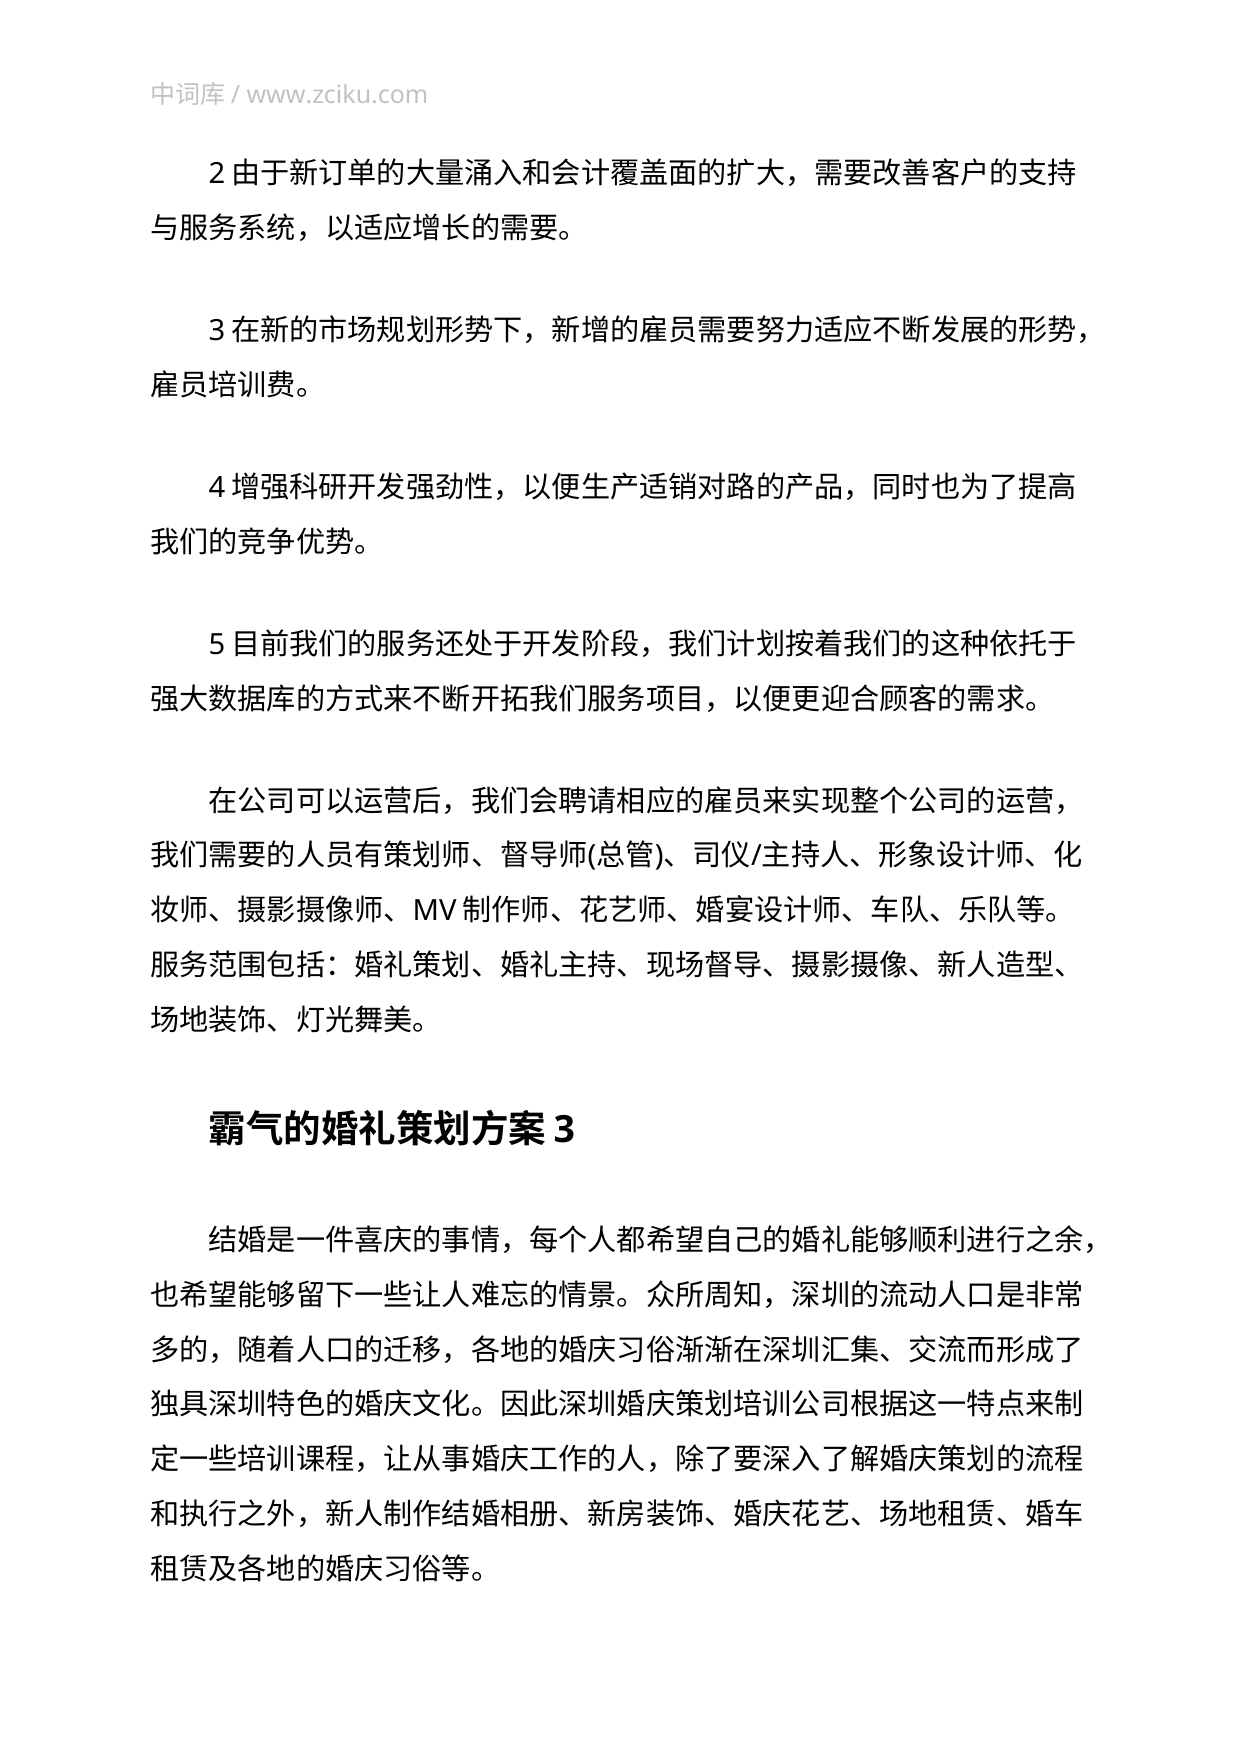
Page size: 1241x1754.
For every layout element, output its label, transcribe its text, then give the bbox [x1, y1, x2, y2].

text 5目前我们的服务还处于开发阶段，我们计划按着我们的这种依托于强大数据库的方式来不断开拓我们服务项目，以便更迎合顾客的需求。 [150, 620, 1090, 718]
text 4增强科研开发强劲性，以便生产适销对路的产品，同时也为了提高我们的竞争优势。 [150, 463, 1090, 561]
text 3在新的市场规划形势下，新增的雇员需要努力适应不断发展的形势，雇员培训费。 [150, 307, 1090, 404]
text 结婚是一件喜庆的事情，每个人都希望自己的婚礼能够顺利进行之余，也希望能够留下一些让人难忘的情景。众所周知，深圳的流动人口是非常多的，随着人口的迁移，各地的婚庆习俗渐渐在深圳汇集、交流而形成了独具深圳特色的婚庆文化。因此深圳婚庆策划培训公司根据这一特点来制定一些培训课程，让从事婚庆工作的人，除了要深入了解婚庆策划的流程和执行之外，新人制作结婚相册、新房装饰、婚庆花艺、场地租赁、婚车租赁及各地的婚庆习俗等。 [150, 1216, 1090, 1588]
text 霸气的婚礼策划方案3 [150, 1099, 1090, 1153]
text 在公司可以运营后，我们会聘请相应的雇员来实现整个公司的运营，我们需要的人员有策划师、督导师(总管)、司仪/主持人、形象设计师、化妆师、摄影摄像师、MV制作师、花艺师、婚宴设计师、车队、乐队等。服务范围包括：婚礼策划、婚礼主持、现场督导、摄影摄像、新人造型、场地装饰、灯光舞美。 [150, 777, 1090, 1039]
text 2由于新订单的大量涌入和会计覆盖面的扩大，需要改善客户的支持与服务系统，以适应增长的需要。 [150, 150, 1090, 247]
